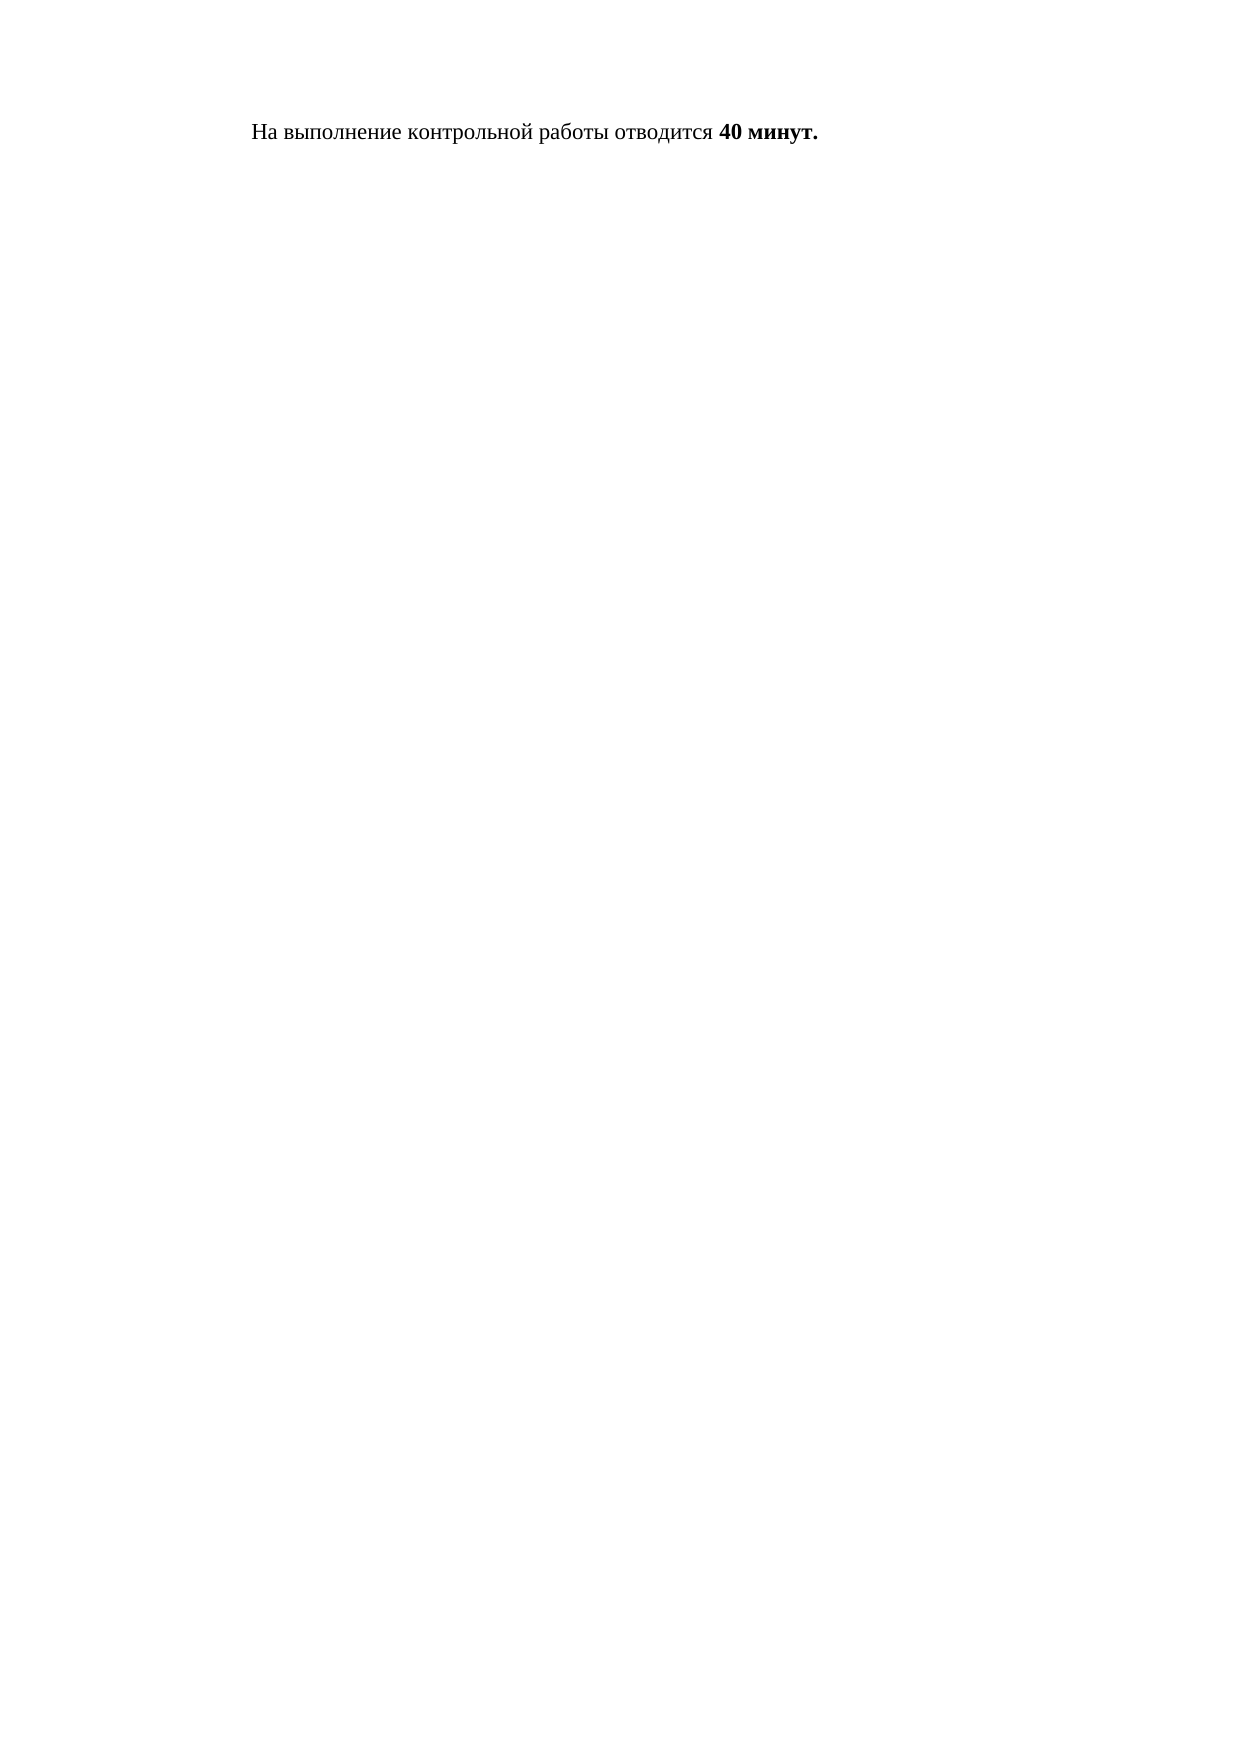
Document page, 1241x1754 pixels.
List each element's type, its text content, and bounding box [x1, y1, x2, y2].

text На выполнение контрольной работы отводится 40 минут. [177, 118, 1152, 144]
